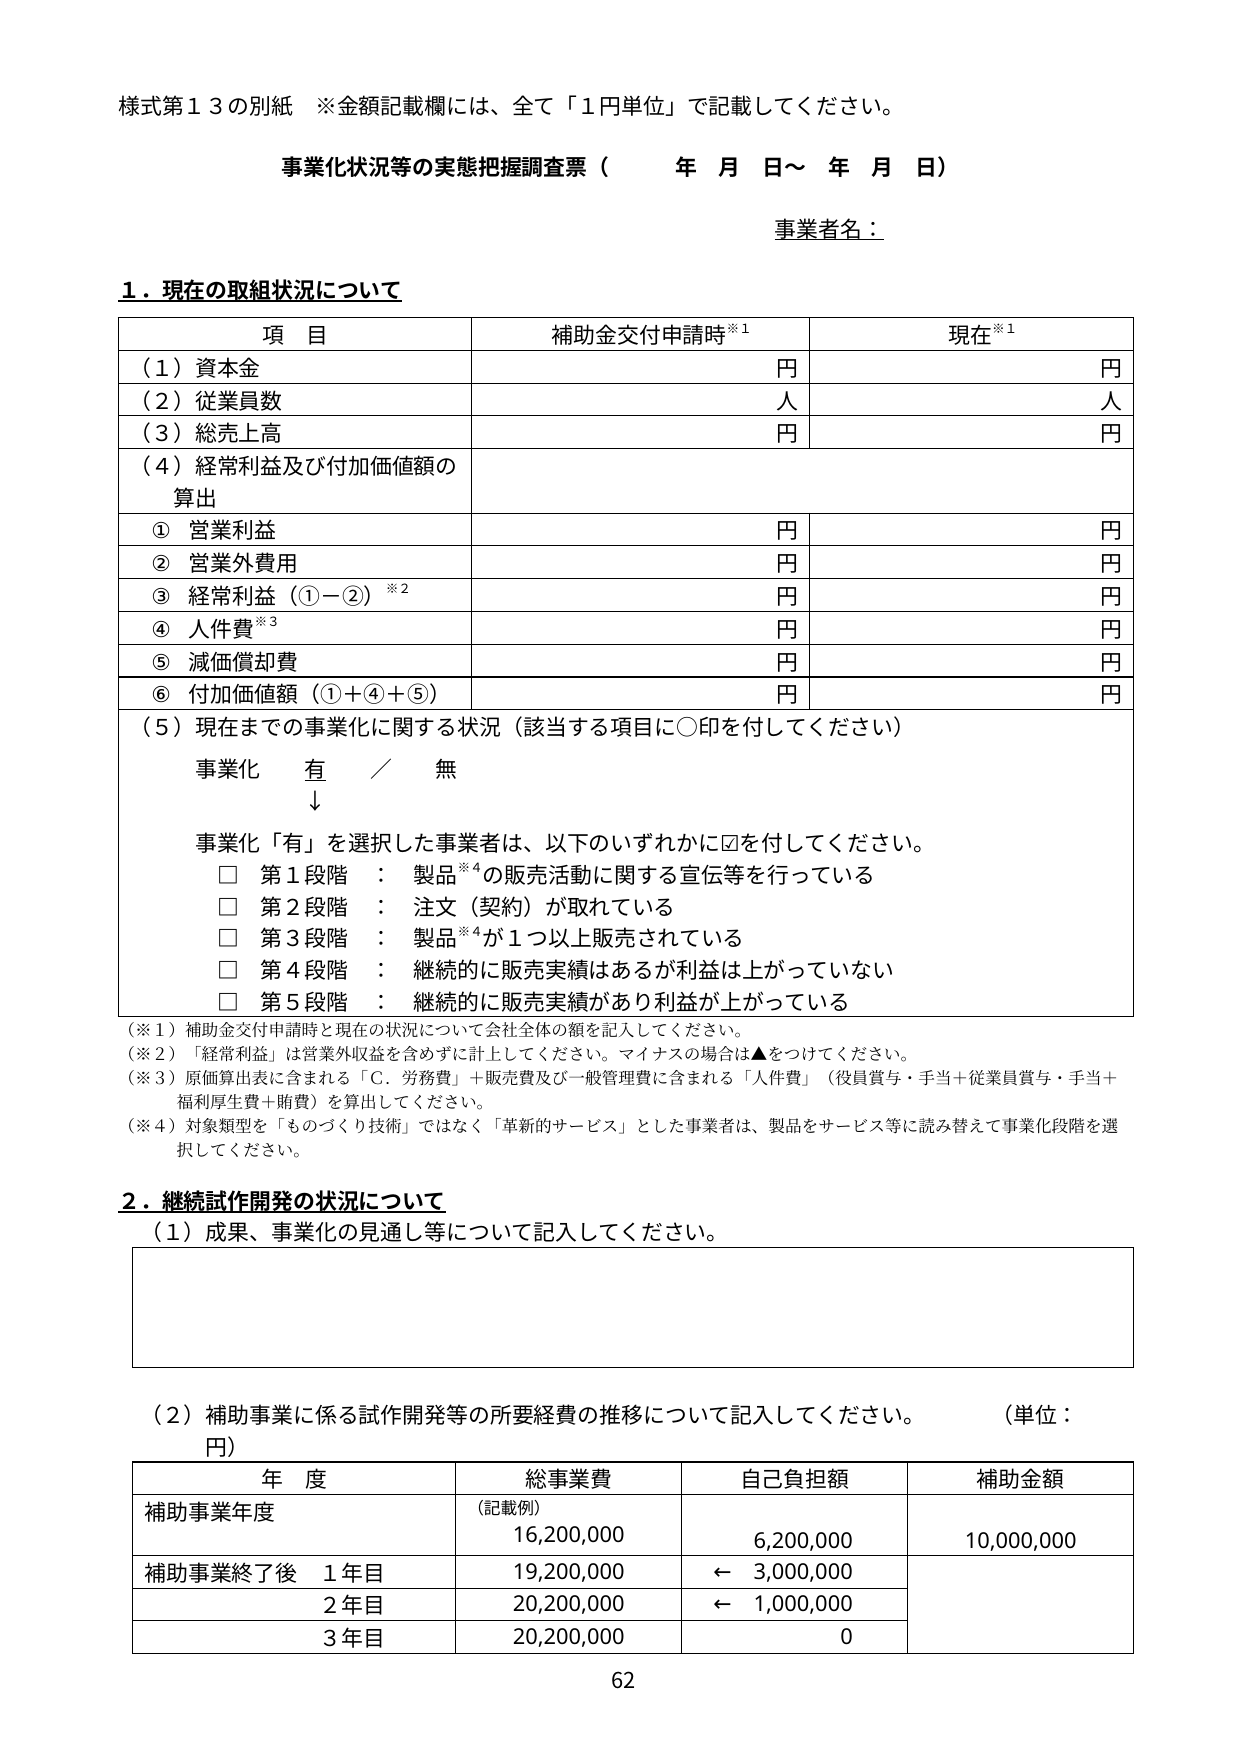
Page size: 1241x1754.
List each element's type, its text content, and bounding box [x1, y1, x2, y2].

table_cell 20,200,000 [456, 1589, 681, 1620]
table_cell 円 [472, 351, 809, 383]
table_header 総事業費 [456, 1463, 681, 1494]
table_cell 人 [472, 384, 809, 415]
table_cell 6,200,000 [682, 1495, 907, 1555]
table_cell ← 3,000,000 [682, 1556, 907, 1587]
table_cell 人件費※３ [119, 612, 471, 644]
table_cell 10,000,000 [908, 1495, 1133, 1555]
table_cell 円 [810, 514, 1133, 545]
table_cell （２）従業員数 [119, 384, 471, 415]
text （２）補助事業に係る試作開発等の所要経費の推移について記入してください。 （単位：円） [118, 1398, 1122, 1461]
table_header 自己負担額 [682, 1463, 907, 1494]
table_cell 20,200,000 [456, 1621, 681, 1653]
table_cell 円 [472, 514, 809, 545]
text （※３）原価算出表に含まれる「Ｃ．労務費」＋販売費及び一般管理費に含まれる「人件費」（役員賞与・手当＋従業員賞与・手当＋福利厚生費＋賄費）を算出してください。 [118, 1065, 1122, 1113]
table_cell 補助事業終了後 １年目 [133, 1556, 455, 1587]
table_cell （１）資本金 [119, 351, 471, 383]
table_cell ２年目 [133, 1589, 455, 1620]
table_cell （５）現在までの事業化に関する状況（該当する項目に○印を付してください） 事業化 有 ／ 無 ↓ 事業化「有」を選択した事業者は、以下のいずれかに☑を付してください。 □ 第１段階 ： 製品※４の販売活動に関する宣伝等を行っている □ 第２段階 ： 注文（契約）が取れている □ 第３段階 ： 製品※４が１つ以上販売されている □ 第４段階 ： 継続的に販売実績はあるが利益は上がっていない □ 第５段階 ： 継続的に販売実績があり利益が上がっている [119, 710, 1133, 1016]
table_header [133, 1248, 1133, 1367]
text （※４）対象類型を「ものづくり技術」ではなく「革新的サービス」とした事業者は、製品をサービス等に読み替えて事業化段階を選択してください。 [118, 1113, 1122, 1161]
text １．現在の取組状況について [118, 273, 1122, 305]
text （※１）補助金交付申請時と現在の状況について会社全体の額を記入してください。 [118, 1017, 1122, 1041]
table_header 項 目 [119, 318, 471, 350]
table_cell 経常利益（①－②）※２ [119, 579, 471, 611]
table_cell 0 [682, 1621, 907, 1653]
table_cell 円 [472, 678, 809, 709]
text ２．継続試作開発の状況について [118, 1184, 1122, 1215]
table_cell [472, 449, 1133, 512]
table_cell 円 [810, 645, 1133, 676]
table_cell 円 [472, 645, 809, 676]
table_cell 19,200,000 [456, 1556, 681, 1587]
table_cell 営業利益 [119, 514, 471, 545]
text （１）成果、事業化の見通し等について記入してください。 [118, 1215, 1122, 1247]
text 事業化状況等の実態把握調査票（ 年 月 日～ 年 月 日） [118, 150, 1122, 182]
table_header 補助金交付申請時※１ [472, 318, 809, 350]
table_cell 円 [810, 579, 1133, 611]
table_cell [908, 1556, 1133, 1653]
text （※２）「経常利益」は営業外収益を含めずに計上してください。マイナスの場合は▲をつけてください。 [118, 1041, 1122, 1065]
table_cell （３）総売上高 [119, 416, 471, 448]
table_header 現在※１ [810, 318, 1133, 350]
table_cell 円 [810, 351, 1133, 383]
table_cell 円 [810, 416, 1133, 448]
table_cell ３年目 [133, 1621, 455, 1653]
table_cell 円 [472, 612, 809, 644]
table_cell 円 [472, 546, 809, 578]
text 事業者名： [118, 212, 1122, 243]
table_cell （４）経常利益及び付加価値額の算出 [119, 449, 471, 512]
table_cell 円 [472, 579, 809, 611]
table_cell ← 1,000,000 [682, 1589, 907, 1620]
table_header 補助金額 [908, 1463, 1133, 1494]
table_cell 人 [810, 384, 1133, 415]
text 様式第１３の別紙 ※金額記載欄には、全て「１円単位」で記載してください。 [118, 89, 1122, 120]
table_cell 減価償却費 [119, 645, 471, 676]
table_cell 円 [472, 416, 809, 448]
table_cell 円 [810, 546, 1133, 578]
table_cell 営業外費用 [119, 546, 471, 578]
table_header 年 度 [133, 1463, 455, 1494]
table_cell 円 [810, 678, 1133, 709]
table_cell 円 [810, 612, 1133, 644]
table_cell （記載例） 16,200,000 [456, 1495, 681, 1555]
table_cell 補助事業年度 [133, 1495, 455, 1555]
table_cell 付加価値額（①＋④＋⑤） [119, 678, 471, 709]
